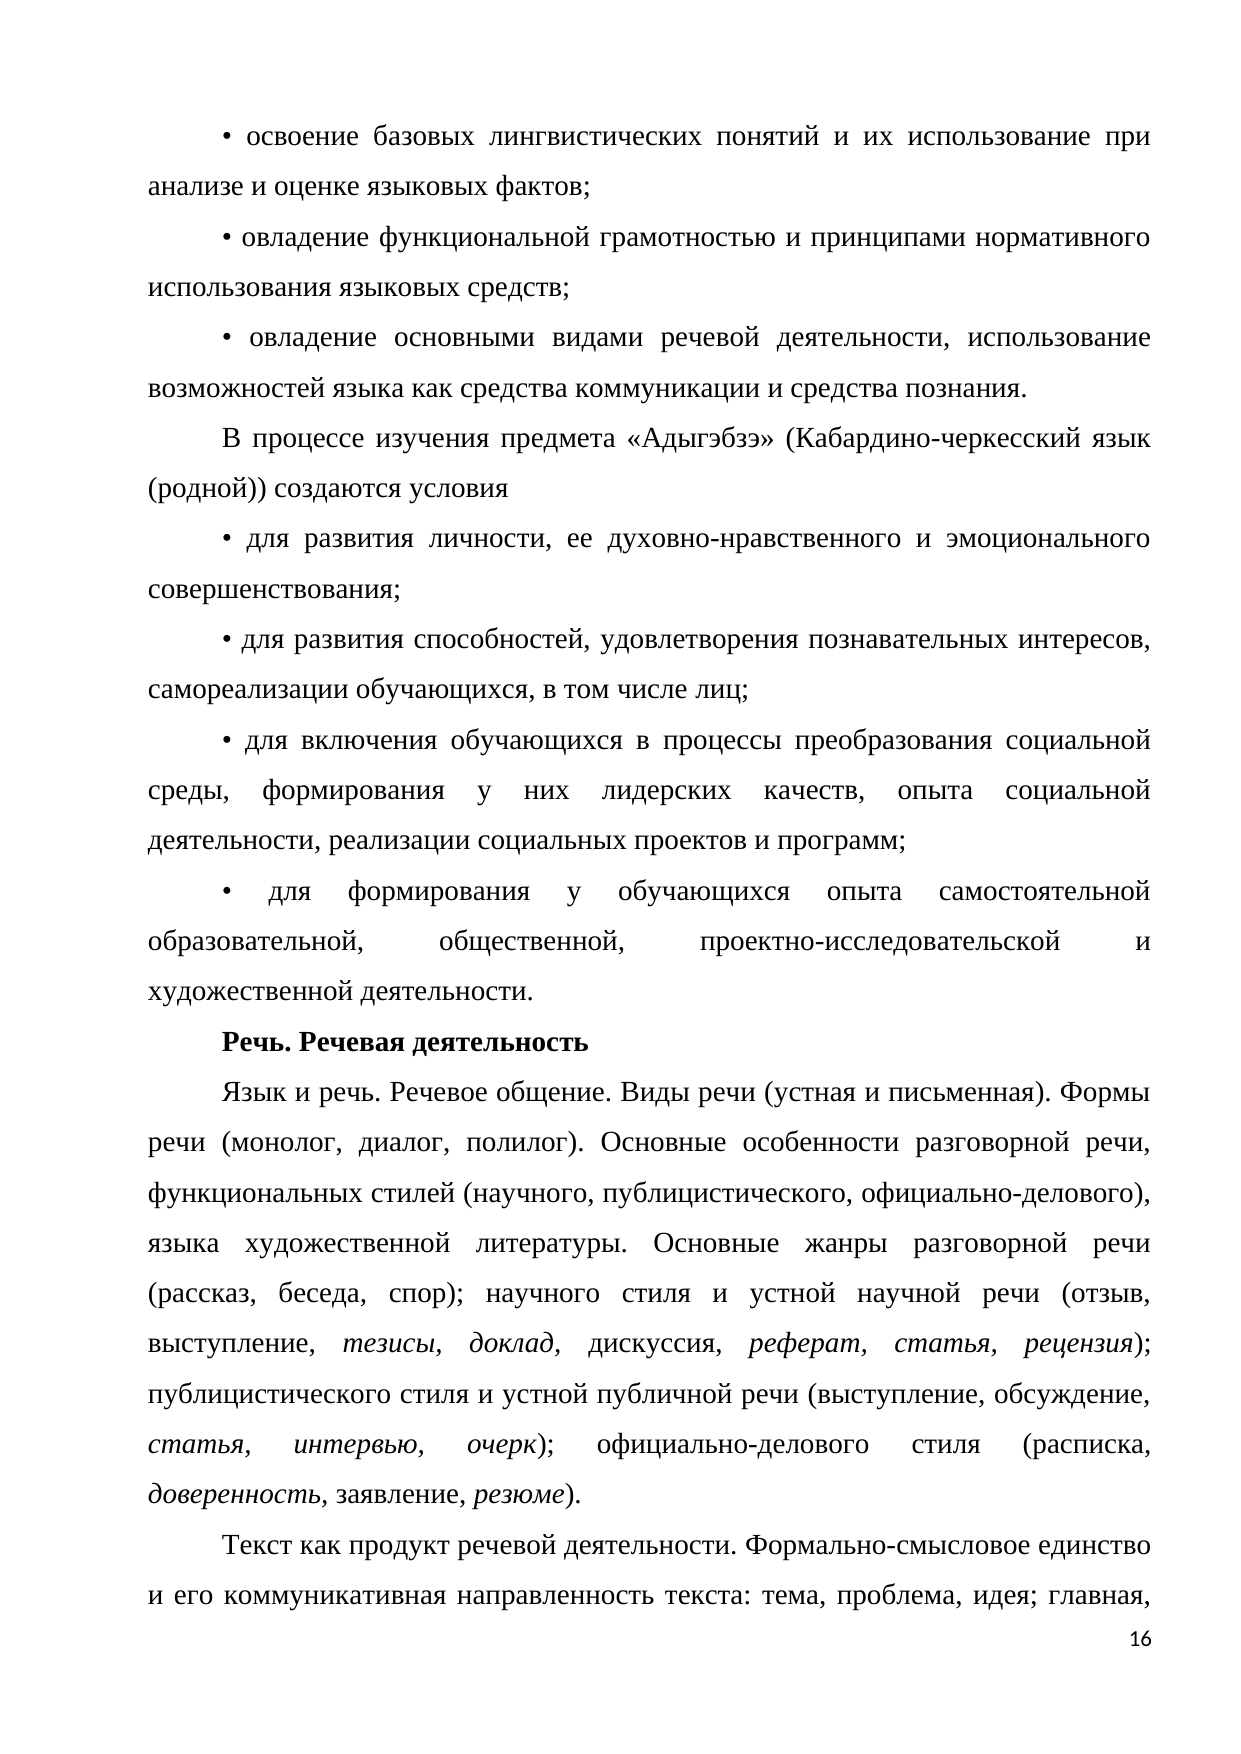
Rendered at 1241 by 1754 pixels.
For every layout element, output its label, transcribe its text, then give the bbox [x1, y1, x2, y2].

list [148, 1527, 1152, 1611]
list • для включения обучающихся в процессы преобразования социальной среды, формирования у них лидерских качеств, опыта социальной деятельности, реализации социальных проектов и программ; [148, 722, 1152, 856]
list • для развития личности, ее духовно-нравственного и эмоционального совершенствования; [148, 521, 1152, 604]
list • для развития способностей, удовлетворения познавательных интересов, самореализации обучающихся, в том числе лиц; [148, 621, 1152, 705]
list • для формирования у обучающихся опыта самостоятельной образовательной, общественной, проектно-исследовательской и художественной деятельности. [148, 873, 1152, 1007]
list Речь. Речевая деятельность [148, 1024, 1152, 1057]
text • освоение базовых лингвистических понятий и их использование при анализе и оценке языковых фактов; [148, 118, 1152, 202]
text • овладение основными видами речевой деятельности, использование возможностей языка как средства коммуникации и средства познания. [148, 319, 1152, 403]
text • овладение функциональной грамотностью и принципами нормативного использования языковых средств; [148, 219, 1152, 303]
list Язык и речь. Речевое общение. Виды речи (устная и письменная). Формы речи (монолог, диалог, полилог). Основные особенности разговорной речи, функциональных стилей (научного, публицистического, официально-делового), языка художественной литературы. Основные жанры разговорной речи (рассказ, беседа, спор); научного стиля и устной научной речи (отзыв, выступление, тезисы, доклад, дискуссия, реферат, статья, рецензия); публицистического стиля и устной публичной речи (выступление, обсуждение, статья, интервью, очерк); официально-делового стиля (расписка, доверенность, заявление, резюме). [148, 1074, 1152, 1510]
list В процессе изучения предмета «Адыгэбзэ» (Кабардино-черкесский язык (родной)) создаются условия [148, 420, 1152, 504]
